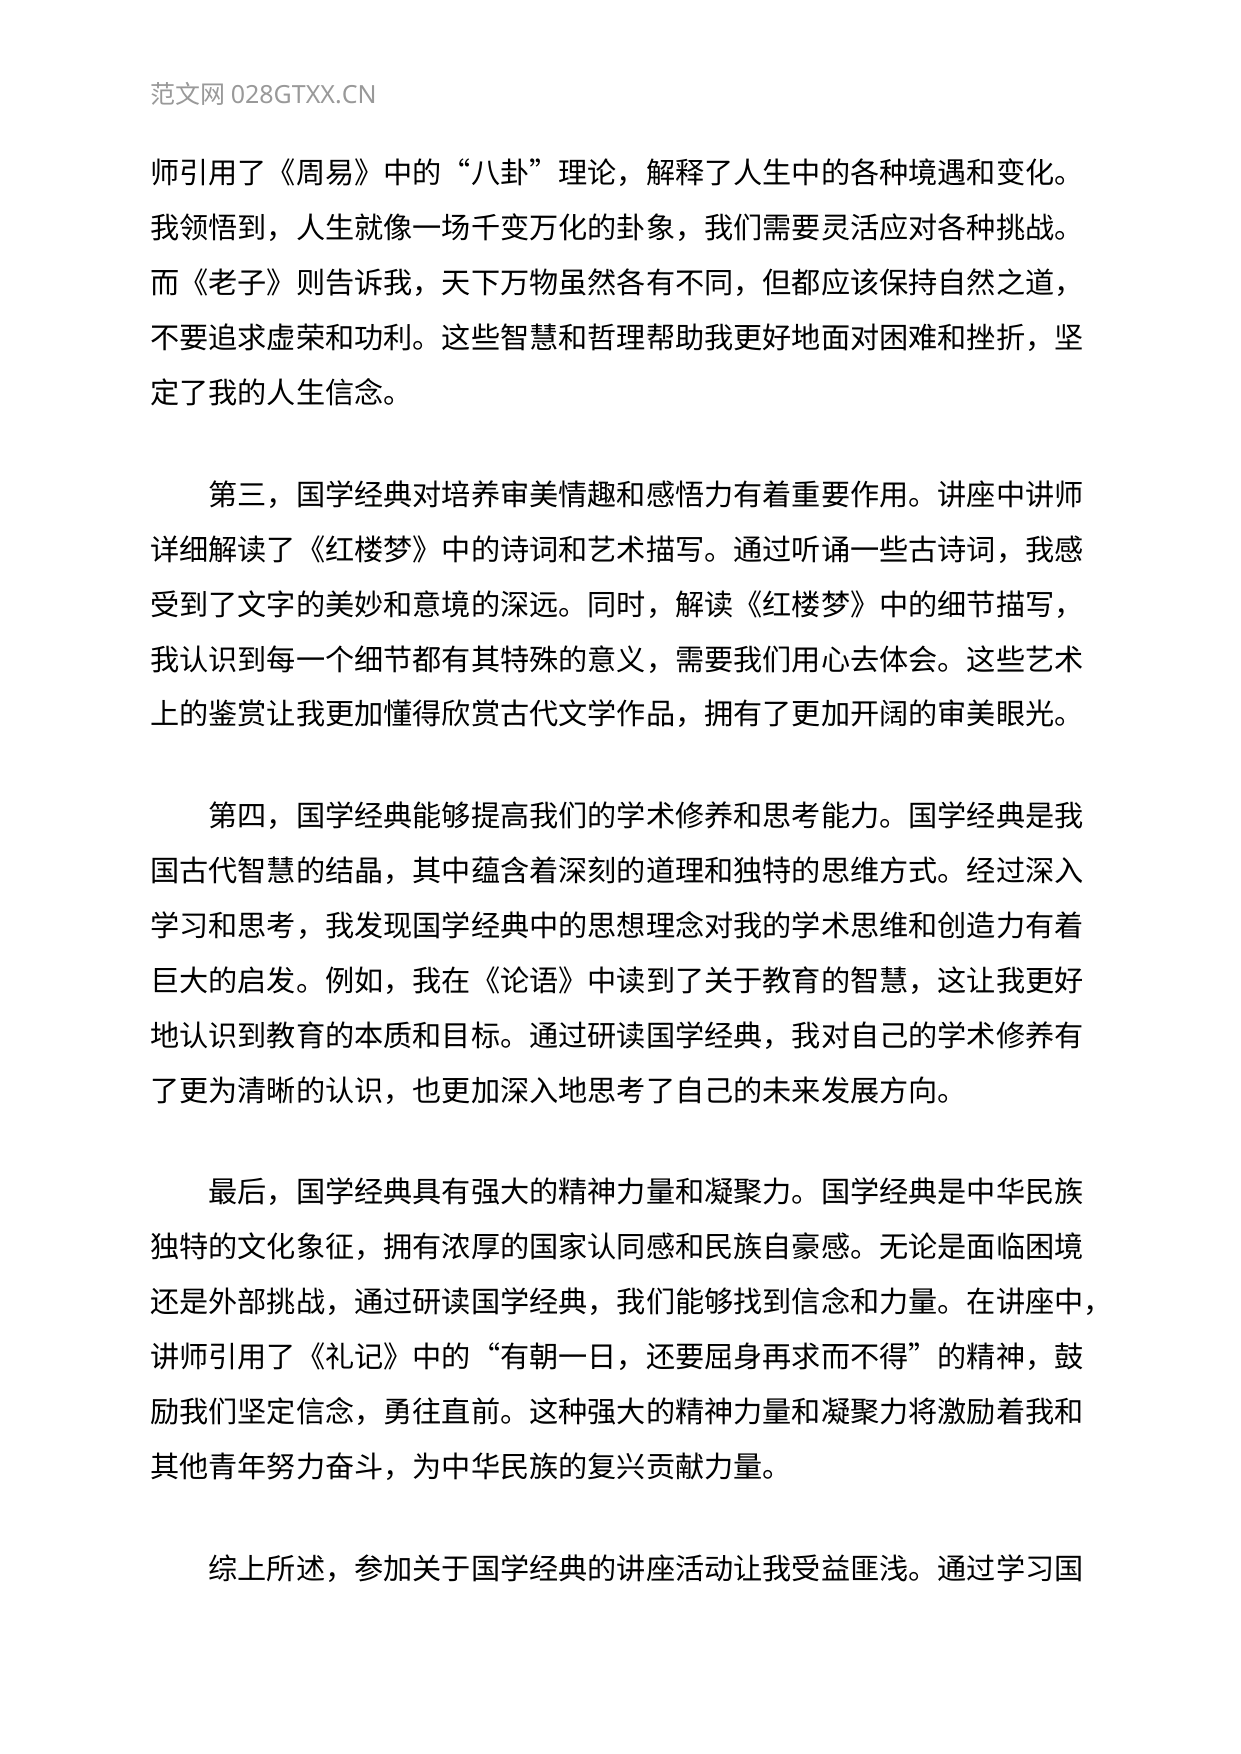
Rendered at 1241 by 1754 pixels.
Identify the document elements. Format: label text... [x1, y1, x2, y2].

text 最后，国学经典具有强大的精神力量和凝聚力。国学经典是中华民族独特的文化象征，拥有浓厚的国家认同感和民族自豪感。无论是面临困境还是外部挑战，通过研读国学经典，我们能够找到信念和力量。在讲座中，讲师引用了《礼记》中的“有朝一日，还要屈身再求而不得”的精神，鼓励我们坚定信念，勇往直前。这种强大的精神力量和凝聚力将激励着我和其他青年努力奋斗，为中华民族的复兴贡献力量。 [150, 1169, 1090, 1486]
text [150, 150, 1090, 412]
text 第四，国学经典能够提高我们的学术修养和思考能力。国学经典是我国古代智慧的结晶，其中蕴含着深刻的道理和独特的思维方式。经过深入学习和思考，我发现国学经典中的思想理念对我的学术思维和创造力有着巨大的启发。例如，我在《论语》中读到了关于教育的智慧，这让我更好地认识到教育的本质和目标。通过研读国学经典，我对自己的学术修养有了更为清晰的认识，也更加深入地思考了自己的未来发展方向。 [150, 793, 1090, 1109]
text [150, 1545, 1090, 1587]
text 第三，国学经典对培养审美情趣和感悟力有着重要作用。讲座中讲师详细解读了《红楼梦》中的诗词和艺术描写。通过听诵一些古诗词，我感受到了文字的美妙和意境的深远。同时，解读《红楼梦》中的细节描写，我认识到每一个细节都有其特殊的意义，需要我们用心去体会。这些艺术上的鉴赏让我更加懂得欣赏古代文学作品，拥有了更加开阔的审美眼光。 [150, 471, 1090, 733]
